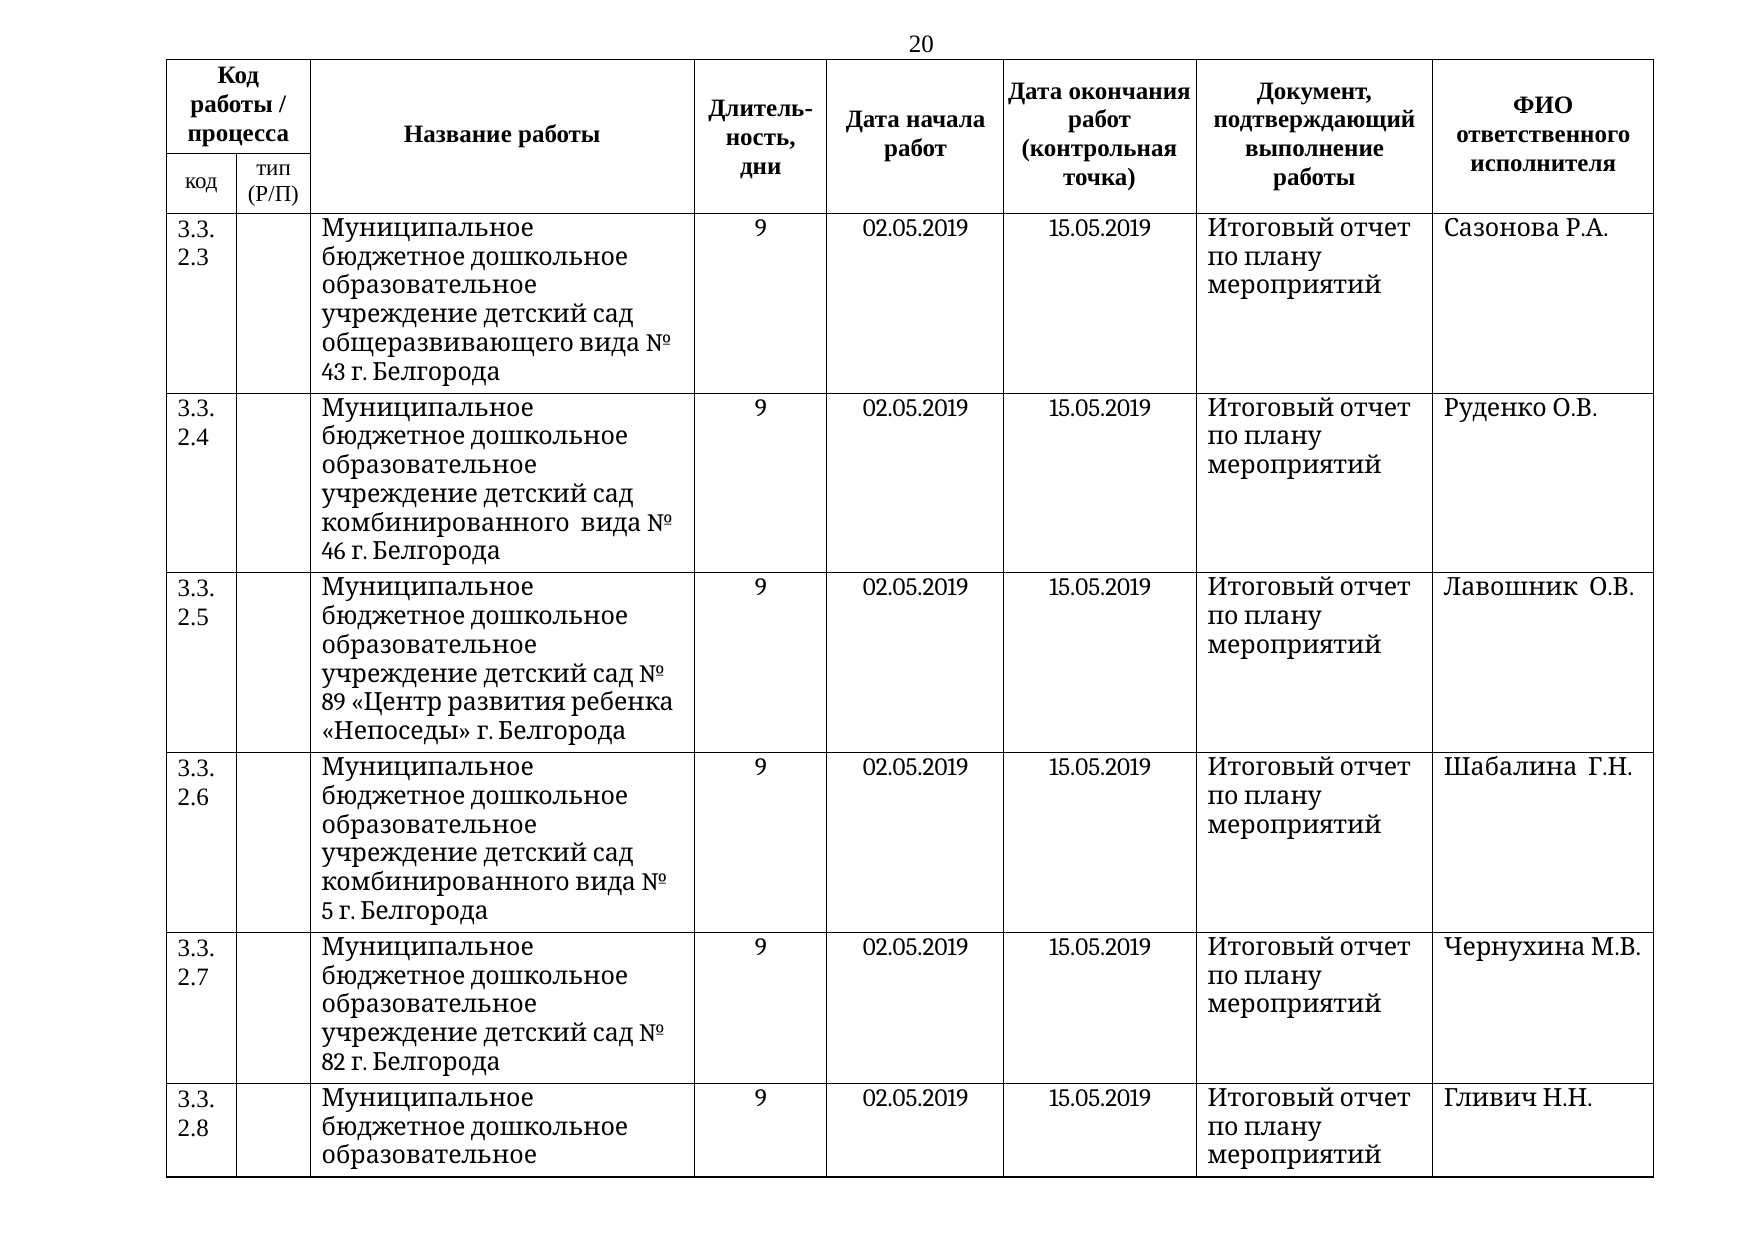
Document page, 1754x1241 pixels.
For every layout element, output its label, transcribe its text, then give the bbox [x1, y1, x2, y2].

table_cell 3.3.2.3 [167, 214, 236, 392]
table_cell Гливич Н.Н. [1433, 1084, 1653, 1176]
table_cell Итоговый отчет по плану мероприятий [1197, 753, 1432, 932]
table_cell Итоговый отчет по плану мероприятий [1197, 933, 1432, 1083]
table_header Дата окончания работ (контрольная точка) [1004, 60, 1196, 213]
table_cell Итоговый отчет по плану мероприятий [1197, 1084, 1432, 1176]
table_cell Итоговый отчет по плану мероприятий [1197, 573, 1432, 752]
table_cell 9 [695, 753, 826, 932]
table_cell Муниципальное бюджетное дошкольное образовательное учреждение детский сад комбинированного вида № 46 г. Белгорода [311, 394, 694, 572]
table_cell 3.3.2.7 [167, 933, 236, 1083]
table_cell 02.05.2019 [827, 1084, 1003, 1176]
table_header Название работы [311, 60, 694, 213]
table_cell 3.3.2.5 [167, 573, 236, 752]
table_cell 3.3.2.6 [167, 753, 236, 932]
table_cell Руденко О.В. [1433, 394, 1653, 572]
table_cell Муниципальное бюджетное дошкольное образовательное учреждение детский сад общеразвивающего вида № 27 г. Белгорода [311, 1084, 694, 1176]
table_cell Шабалина Г.Н. [1433, 753, 1653, 932]
table_cell [237, 933, 310, 1083]
table_header Длитель-ность, дни [695, 60, 826, 213]
table_cell Итоговый отчет по плану мероприятий [1197, 214, 1432, 392]
table_cell 02.05.2019 [827, 573, 1003, 752]
table_cell [237, 214, 310, 392]
table_cell 9 [695, 1084, 826, 1176]
table_cell Сазонова Р.А. [1433, 214, 1653, 392]
table_cell 3.3.2.4 [167, 394, 236, 572]
table_cell Муниципальное бюджетное дошкольное образовательное учреждение детский сад общеразвивающего вида № 43 г. Белгорода [311, 214, 694, 392]
table_cell 15.05.2019 [1004, 214, 1196, 392]
table_cell 02.05.2019 [827, 753, 1003, 932]
table_cell код [167, 154, 236, 213]
table_cell 15.05.2019 [1004, 753, 1196, 932]
table_cell 9 [695, 573, 826, 752]
table_cell Чернухина М.В. [1433, 933, 1653, 1083]
table_cell 15.05.2019 [1004, 394, 1196, 572]
table_header ФИО ответственного исполнителя [1433, 60, 1653, 213]
table_cell 9 [695, 214, 826, 392]
table_header Код работы / процесса [167, 60, 310, 153]
table_cell тип (Р/П) [237, 154, 310, 213]
table_cell 9 [695, 933, 826, 1083]
table_cell Муниципальное бюджетное дошкольное образовательное учреждение детский сад комбинированного вида № 5 г. Белгорода [311, 753, 694, 932]
table_cell 15.05.2019 [1004, 1084, 1196, 1176]
table_cell [237, 573, 310, 752]
table_cell 15.05.2019 [1004, 933, 1196, 1083]
table_cell Лавошник О.В. [1433, 573, 1653, 752]
table_cell 3.3.2.8 [167, 1084, 236, 1176]
table_header Дата начала работ [827, 60, 1003, 213]
table_cell 15.05.2019 [1004, 573, 1196, 752]
table_cell 02.05.2019 [827, 394, 1003, 572]
table_cell 02.05.2019 [827, 933, 1003, 1083]
table_cell 9 [695, 394, 826, 572]
table_cell Муниципальное бюджетное дошкольное образовательное учреждение детский сад № 89 «Центр развития ребенка «Непоседы» г. Белгорода [311, 573, 694, 752]
table_cell Муниципальное бюджетное дошкольное образовательное учреждение детский сад № 82 г. Белгорода [311, 933, 694, 1083]
table_cell [237, 394, 310, 572]
table_header Документ, подтверждающий выполнение работы [1197, 60, 1432, 213]
table_cell Итоговый отчет по плану мероприятий [1197, 394, 1432, 572]
table_cell [237, 753, 310, 932]
table_cell [237, 1084, 310, 1176]
table_cell 02.05.2019 [827, 214, 1003, 392]
